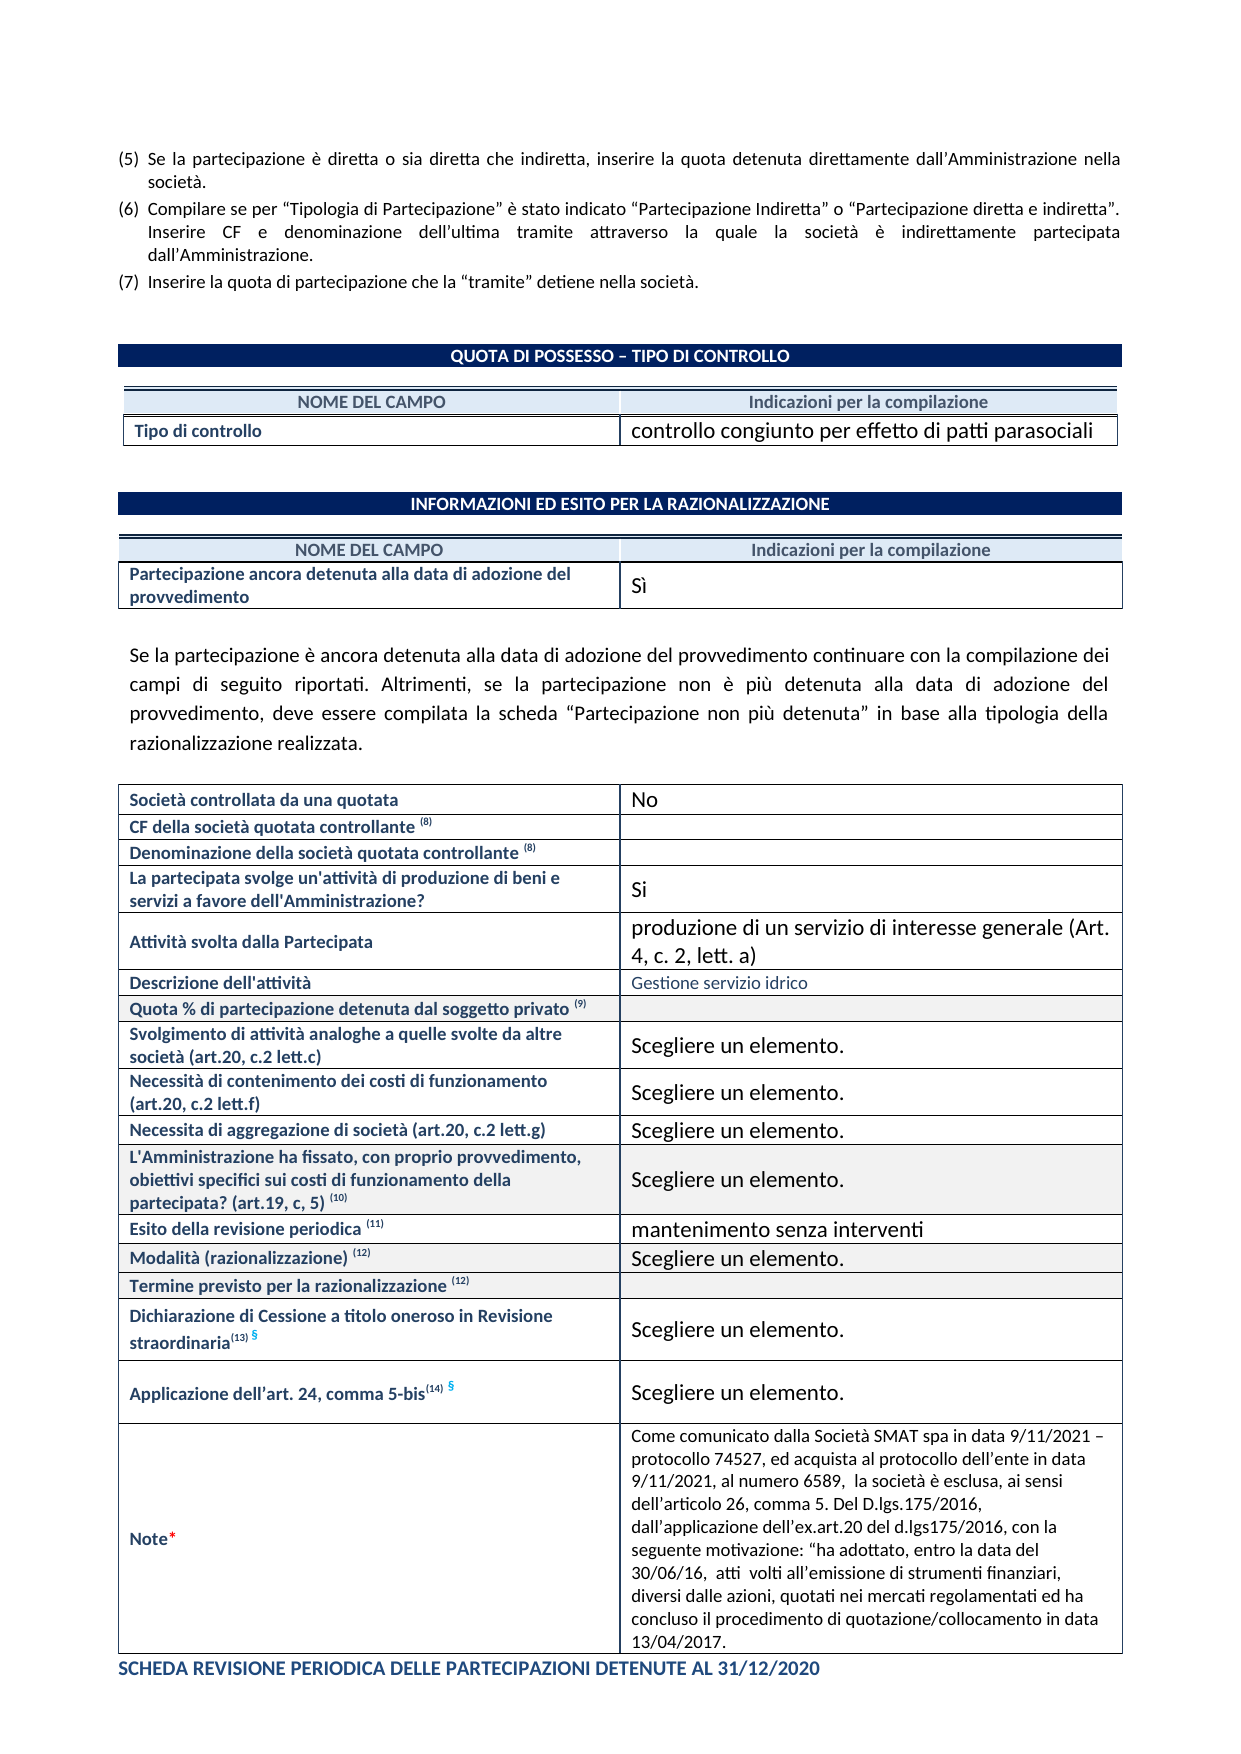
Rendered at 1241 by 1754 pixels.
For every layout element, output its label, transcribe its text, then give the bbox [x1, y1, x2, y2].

table_cell Come comunicato dalla Società SMAT spa in data 9/11/2021 – protocollo 74527, ed acquista al protocollo dell’ente in data 9/11/2021, al numero 6589, la società è esclusa, ai sensi dell’articolo 26, comma 5. Del D.lgs.175/2016, dall’applicazione dell’ex.art.20 del d.lgs175/2016, con la seguente motivazione: “ha adottato, entro la data del 30/06/16, atti volti all’emissione di strumenti finanziari, diversi dalle azioni, quotati nei mercati regolamentati ed ha concluso il procedimento di quotazione/collocamento in data 13/04/2017. [621, 1424, 1122, 1653]
table_cell Denominazione della società quotata controllante (8) [119, 840, 619, 865]
table_cell Termine previsto per la razionalizzazione (12) [119, 1273, 619, 1298]
table_cell [621, 1145, 1122, 1214]
table_header NOME DEL CAMPO [119, 539, 619, 561]
table_cell Partecipazione ancora detenuta alla data di adozione del provvedimento [119, 563, 619, 608]
table_cell Svolgimento di attività analoghe a quelle svolte da altre società (art.20, c.2 lett.c) [119, 1022, 619, 1068]
table_cell [621, 996, 1122, 1021]
table_cell [621, 1273, 1122, 1298]
table_cell [621, 815, 1122, 839]
table_cell Gestione servizio idrico [621, 970, 1122, 995]
table_cell Attività svolta dalla Partecipata [119, 913, 619, 969]
table_cell Descrizione dell'attività [119, 970, 619, 995]
table_cell Quota % di partecipazione detenuta dal soggetto privato (9) [119, 996, 619, 1021]
list Inserire la quota di partecipazione che la “tramite” detiene nella società. [118, 271, 1122, 293]
table_cell Dichiarazione di Cessione a titolo oneroso in Revisione straordinaria(13) § [119, 1299, 619, 1360]
list Se la partecipazione è diretta o sia diretta che indiretta, inserire la quota detenuta direttamente dall’Amministrazione nella società. [118, 148, 1122, 193]
table_cell Esito della revisione periodica (11) [119, 1215, 619, 1243]
table_cell Se la partecipazione è ancora detenuta alla data di adozione del provvedimento continuare con la compilazione dei campi di seguito riportati. Altrimenti, se la partecipazione non è più detenuta alla data di adozione del provvedimento, deve essere compilata la scheda “Partecipazione non più detenuta” in base alla tipologia della razionalizzazione realizzata. [118, 609, 1122, 784]
table_cell Tipo di controllo [124, 417, 619, 444]
table_header Indicazioni per la compilazione [621, 539, 1122, 561]
table_header Indicazioni per la compilazione [621, 391, 1117, 413]
table_cell La partecipata svolge un'attività di produzione di beni e servizi a favore dell'Amministrazione? [119, 866, 619, 912]
table_cell L'Amministrazione ha fissato, con proprio provvedimento, obiettivi specifici sui costi di funzionamento della partecipata? (art.19, c, 5) (10) [119, 1145, 619, 1214]
table_cell Applicazione dell’art. 24, comma 5-bis(14) § [119, 1361, 619, 1423]
text INFORMAZIONI ED ESITO PER LA RAZIONALIZZAZIONE [118, 492, 1122, 515]
table_cell Società controllata da una quotata [119, 785, 619, 813]
table_header NOME DEL CAMPO [124, 391, 619, 413]
table_cell CF della società quotata controllante (8) [119, 815, 619, 839]
list Compilare se per “Tipologia di Partecipazione” è stato indicato “Partecipazione Indiretta” o “Partecipazione diretta e indiretta”. Inserire CF e denominazione dell’ultima tramite attraverso la quale la società è indirettamente partecipata dall’Amministrazione. [118, 198, 1122, 266]
text QUOTA DI POSSESSO – TIPO DI CONTROLLO [118, 344, 1122, 367]
table_cell Necessita di aggregazione di società (art.20, c.2 lett.g) [119, 1116, 619, 1144]
table_cell Modalità (razionalizzazione) (12) [119, 1244, 619, 1272]
table_cell Note* [119, 1424, 619, 1653]
table_cell [621, 840, 1122, 865]
table_cell Necessità di contenimento dei costi di funzionamento (art.20, c.2 lett.f) [119, 1069, 619, 1115]
